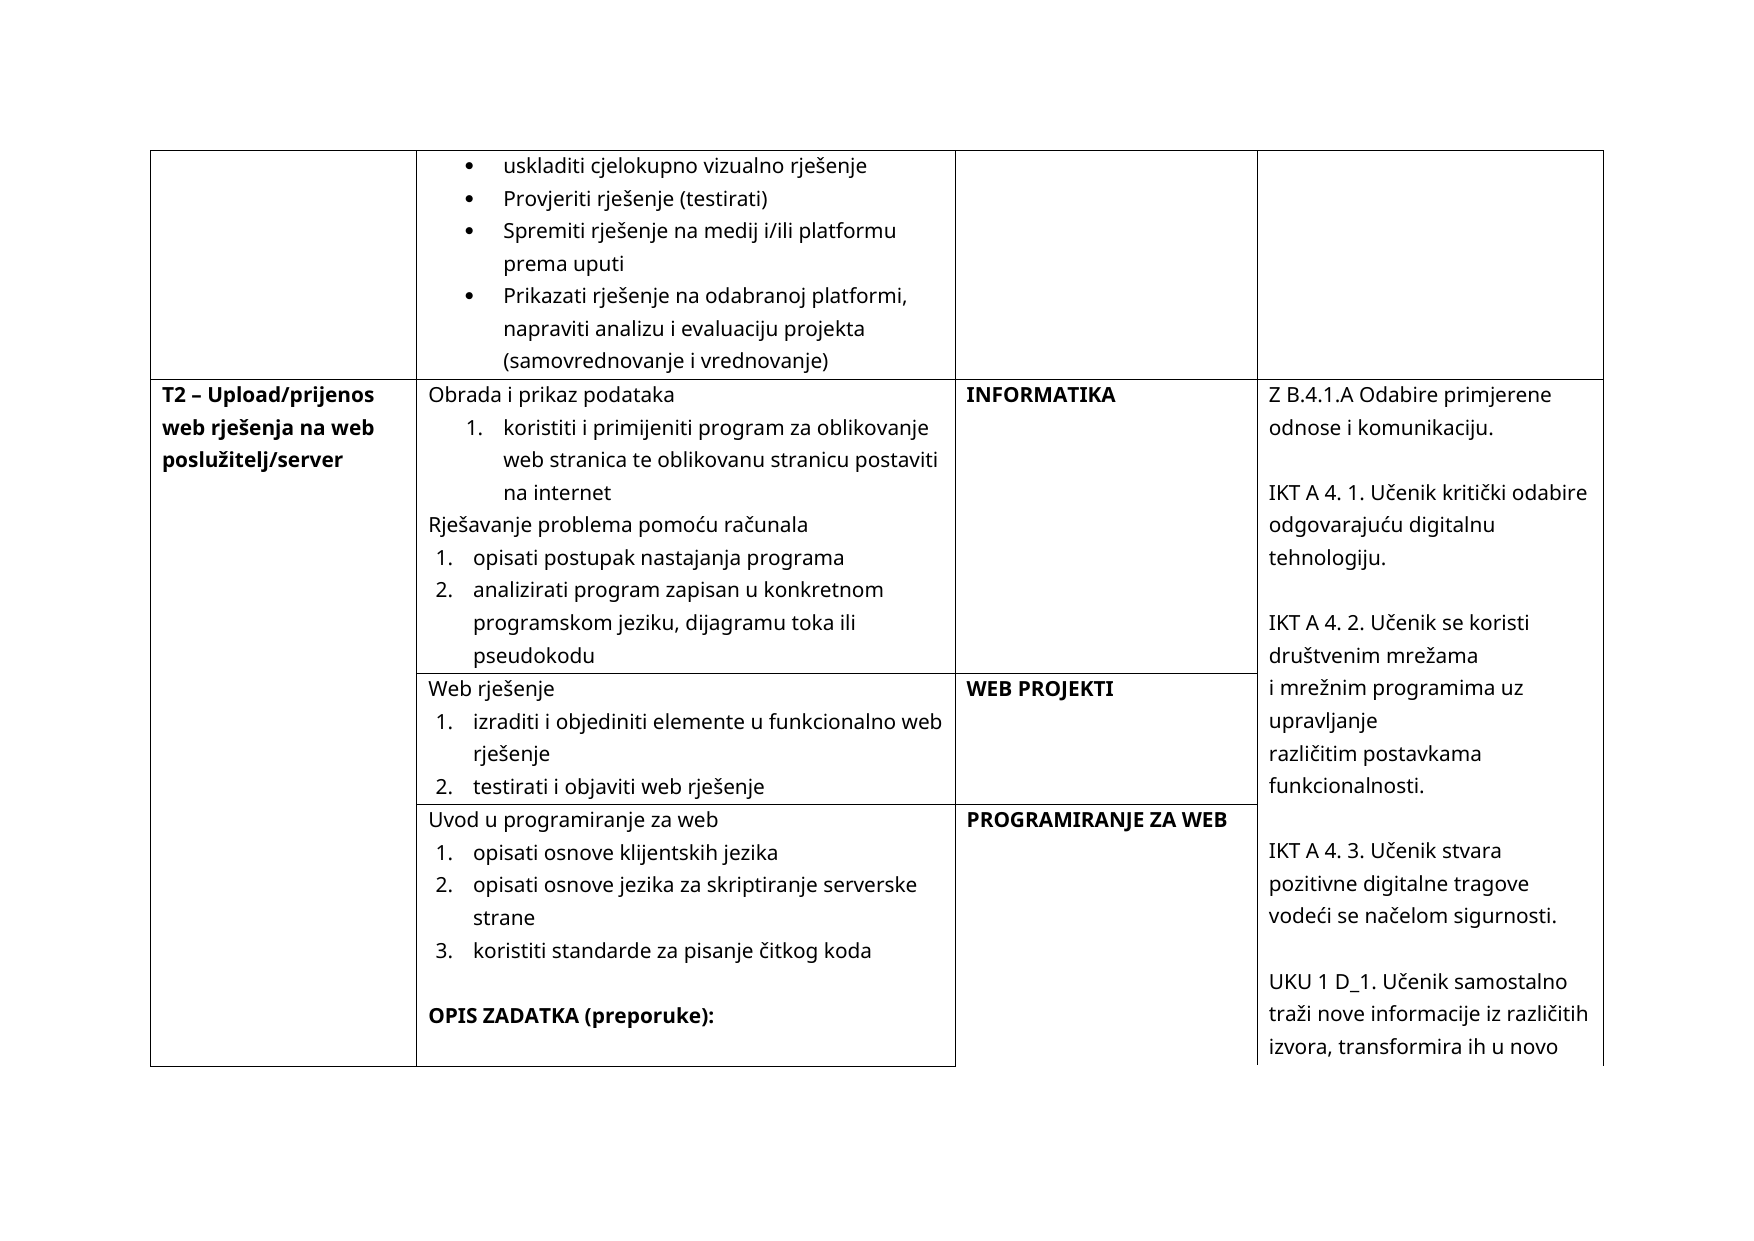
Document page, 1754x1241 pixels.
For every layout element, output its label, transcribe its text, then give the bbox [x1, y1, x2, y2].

table_cell INFORMATIKA [956, 380, 1257, 673]
table_cell T2 – Upload/prijenos web rješenja na web poslužitelj/server [151, 380, 416, 1066]
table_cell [956, 151, 1257, 379]
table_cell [417, 151, 955, 379]
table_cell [417, 805, 955, 1066]
table_cell Web rješenje izraditi i objediniti elemente u funkcionalno web rješenje testirati i objaviti web rješenje [417, 674, 955, 804]
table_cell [956, 805, 1257, 1066]
table_cell Z B.4.1.A Odabire primjerene odnose i komunikaciju. IKT A 4. 1. Učenik kritički odabire odgovarajuću digitalnu tehnologiju. IKT A 4. 2. Učenik se koristi društvenim mrežama i mrežnim programima uz upravljanje različitim postavkama funkcionalnosti. IKT A 4. 3. Učenik stvara pozitivne digitalne tragove vodeći se načelom sigurnosti. UKU 1 D_1. Učenik samostalno traži nove informacije iz različitih izvora, transformira ih u novo znanje i uspješno primjenjuje pri rješavanju problema. PB – 4.2. Planira i upravlja aktivnostima. [1258, 380, 1603, 1066]
table_cell Obrada i prikaz podataka koristiti i primijeniti program za oblikovanje web stranica te oblikovanu stranicu postaviti na internet Rješavanje problema pomoću računala opisati postupak nastajanja programa analizirati program zapisan u konkretnom programskom jeziku, dijagramu toka ili pseudokodu [417, 380, 955, 673]
table_cell WEB PROJEKTI [956, 674, 1257, 804]
